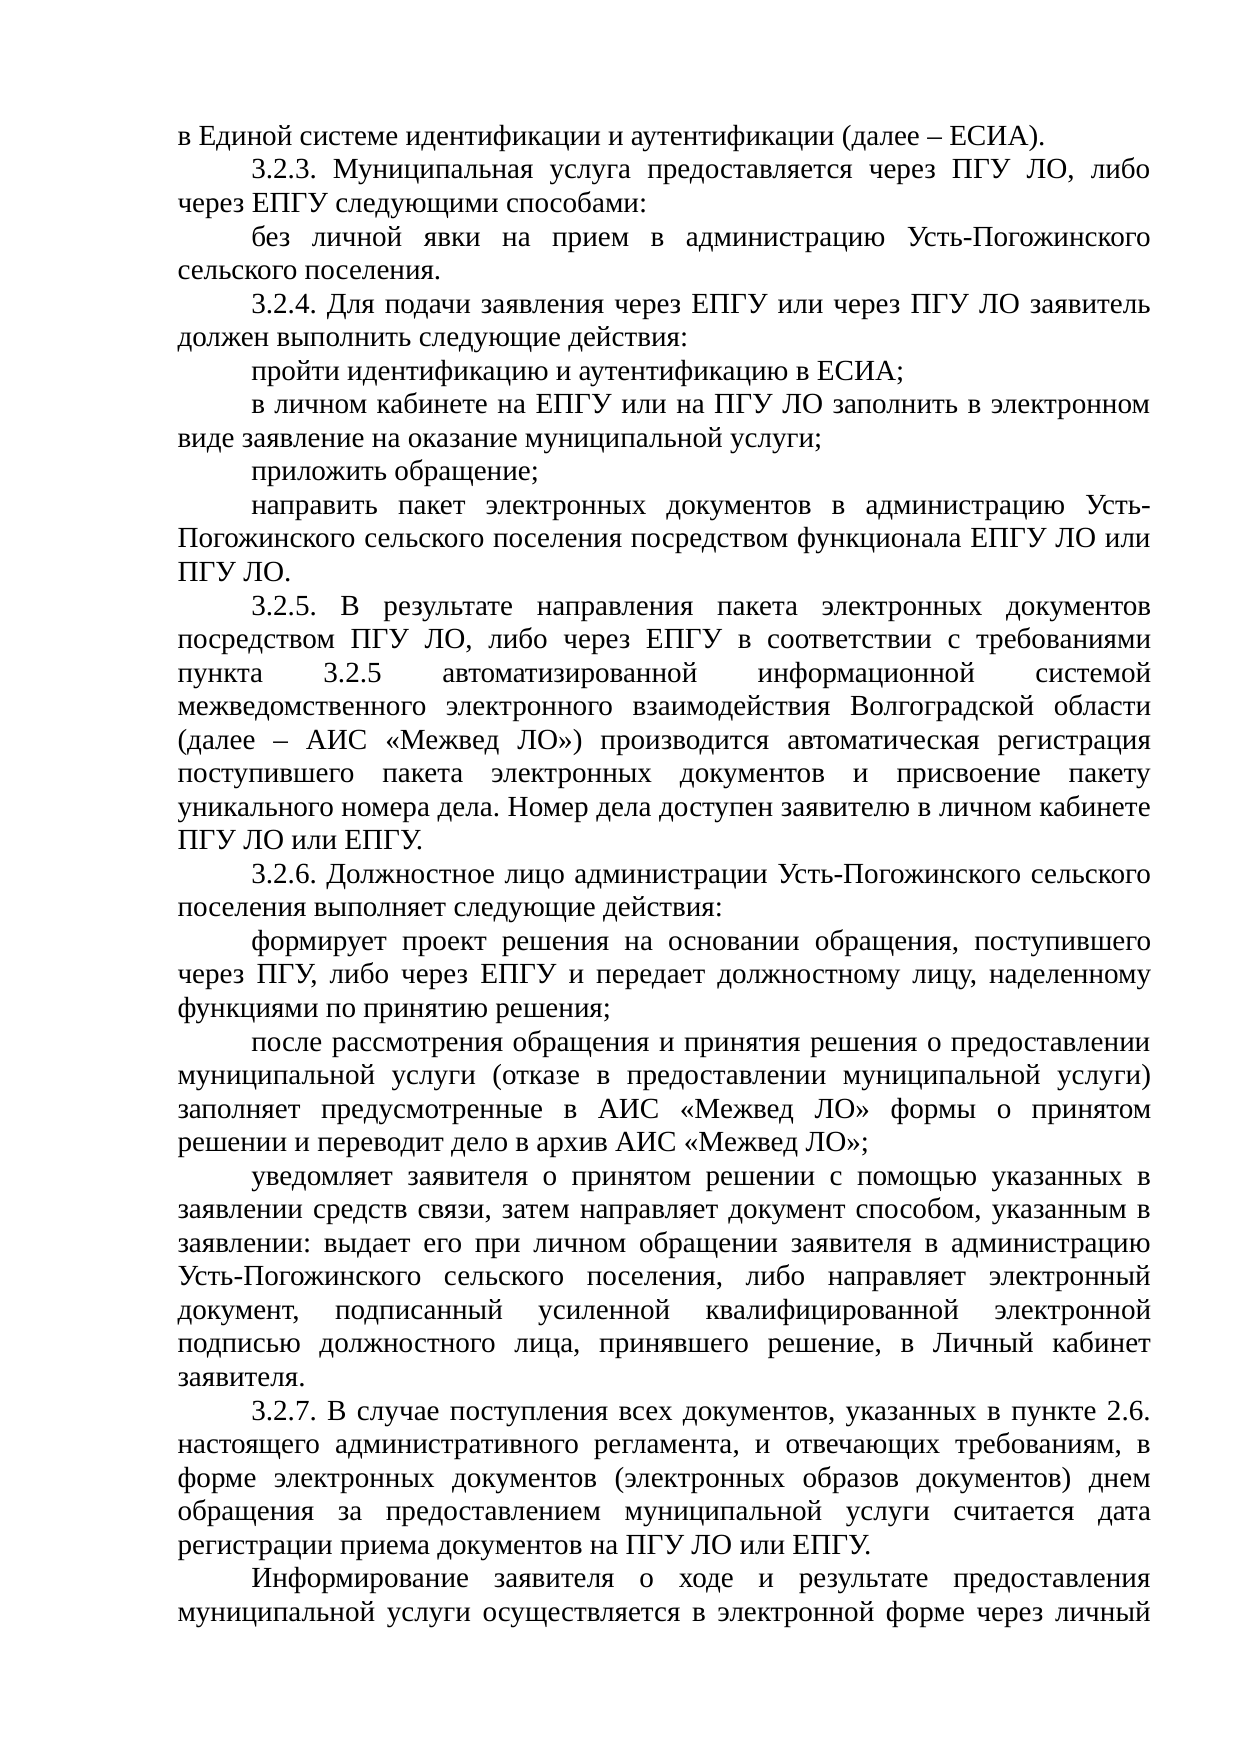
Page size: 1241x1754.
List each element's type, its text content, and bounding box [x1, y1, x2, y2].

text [177, 1560, 1152, 1627]
text 3.2.3. Муниципальная услуга предоставляется через ПГУ ЛО, либо через ЕПГУ следующими способами: [177, 152, 1152, 219]
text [177, 118, 1152, 152]
text без личной явки на прием в администрацию Усть-Погожинского сельского поселения. [177, 219, 1152, 286]
text 3.2.4. Для подачи заявления через ЕПГУ или через ПГУ ЛО заявитель должен выполнить следующие действия: [177, 286, 1152, 353]
text 3.2.5. В результате направления пакета электронных документов посредством ПГУ ЛО, либо через ЕПГУ в соответствии с требованиями пункта 3.2.5 автоматизированной информационной системой межведомственного электронного взаимодействия Волгоградской области (далее – АИС «Межвед ЛО») производится автоматическая регистрация поступившего пакета электронных документов и присвоение пакету уникального номера дела. Номер дела доступен заявителю в личном кабинете ПГУ ЛО или ЕПГУ. [177, 588, 1152, 856]
text 3.2.7. В случае поступления всех документов, указанных в пункте 2.6. настоящего административного регламента, и отвечающих требованиям, в форме электронных документов (электронных образов документов) днем обращения за предоставлением муниципальной услуги считается дата регистрации приема документов на ПГУ ЛО или ЕПГУ. [177, 1393, 1152, 1560]
text после рассмотрения обращения и принятия решения о предоставлении муниципальной услуги (отказе в предоставлении муниципальной услуги) заполняет предусмотренные в АИС «Межвед ЛО» формы о принятом решении и переводит дело в архив АИС «Межвед ЛО»; [177, 1024, 1152, 1158]
text направить пакет электронных документов в администрацию Усть-Погожинского сельского поселения посредством функционала ЕПГУ ЛО или ПГУ ЛО. [177, 487, 1152, 588]
text в личном кабинете на ЕПГУ или на ПГУ ЛО заполнить в электронном виде заявление на оказание муниципальной услуги; [177, 386, 1152, 453]
text пройти идентификацию и аутентификацию в ЕСИА; [177, 353, 1152, 386]
text формирует проект решения на основании обращения, поступившего через ПГУ, либо через ЕПГУ и передает должностному лицу, наделенному функциями по принятию решения; [177, 923, 1152, 1024]
text уведомляет заявителя о принятом решении с помощью указанных в заявлении средств связи, затем направляет документ способом, указанным в заявлении: выдает его при личном обращении заявителя в администрацию Усть-Погожинского сельского поселения, либо направляет электронный документ, подписанный усиленной квалифицированной электронной подписью должностного лица, принявшего решение, в Личный кабинет заявителя. [177, 1158, 1152, 1393]
text приложить обращение; [177, 453, 1152, 487]
text 3.2.6. Должностное лицо администрации Усть-Погожинского сельского поселения выполняет следующие действия: [177, 856, 1152, 923]
